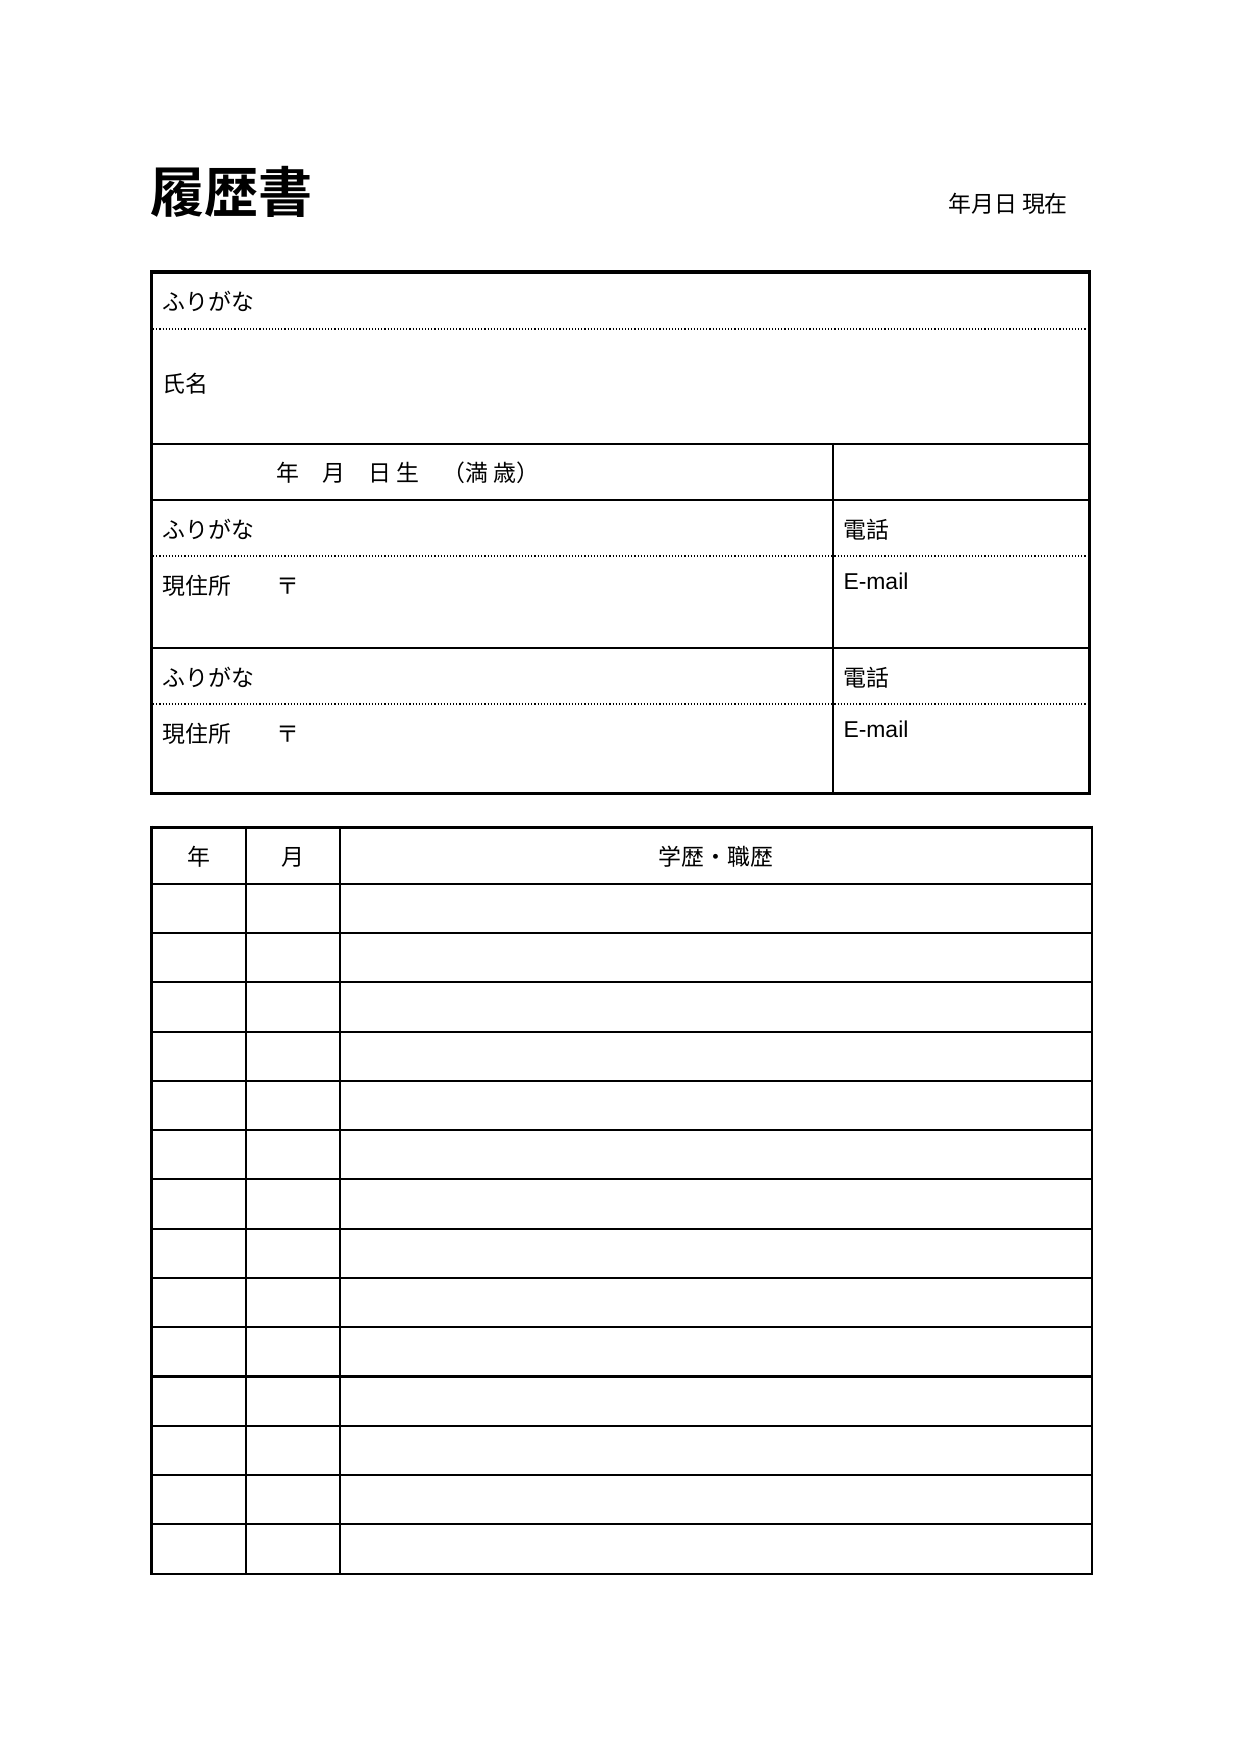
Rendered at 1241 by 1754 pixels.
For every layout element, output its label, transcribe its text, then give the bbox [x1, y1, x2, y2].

table_header 年 [153, 829, 245, 883]
table_cell 現住所 〒 [153, 703, 832, 792]
table_cell [341, 1476, 1091, 1523]
table_cell E-mail [834, 703, 1088, 792]
table_cell [341, 983, 1091, 1031]
table_cell [247, 1328, 339, 1375]
table_cell [247, 1378, 339, 1425]
table_cell [153, 1279, 245, 1326]
table_cell [153, 934, 245, 981]
table_cell [153, 1082, 245, 1129]
table_cell [341, 1082, 1091, 1129]
table_cell [247, 1279, 339, 1326]
table_cell [247, 934, 339, 981]
table_cell 電話 [834, 501, 1088, 555]
table_cell [341, 1427, 1091, 1474]
table_header ふりがな [153, 274, 1088, 327]
table_cell [153, 1328, 245, 1375]
table_cell 氏名 [153, 328, 1088, 443]
table_cell [341, 1525, 1091, 1572]
table_header 月 [247, 829, 339, 883]
table_cell [247, 1427, 339, 1474]
table_cell [341, 1131, 1091, 1178]
table_cell [247, 1525, 339, 1572]
table_cell [341, 1033, 1091, 1080]
table_cell [341, 1279, 1091, 1326]
table_cell [341, 1230, 1091, 1277]
table_cell ふりがな [153, 501, 832, 555]
table_cell 年 月 日 生 （満 歳） [153, 445, 832, 499]
table_cell [834, 445, 1088, 499]
table_cell [153, 1033, 245, 1080]
table_cell [247, 1033, 339, 1080]
table_cell [247, 983, 339, 1031]
table_cell [247, 1230, 339, 1277]
table_cell [153, 1476, 245, 1523]
table_cell 電話 [834, 649, 1088, 703]
table_cell [341, 934, 1091, 981]
table_cell [247, 1082, 339, 1129]
table_cell [153, 1180, 245, 1228]
table_header 学歴・職歴 [341, 829, 1091, 883]
table_cell [247, 1476, 339, 1523]
table_cell [341, 1180, 1091, 1228]
table_cell [247, 1180, 339, 1228]
table_cell [341, 1328, 1091, 1375]
table_cell [153, 885, 245, 932]
table_cell [153, 983, 245, 1031]
table_cell E-mail [834, 555, 1088, 647]
table_cell [153, 1230, 245, 1277]
table_cell [341, 885, 1091, 932]
table_cell [153, 1427, 245, 1474]
table_cell [247, 885, 339, 932]
table_cell [153, 1525, 245, 1572]
text 履歴書 年月日 現在 [150, 150, 1090, 228]
table_cell 現住所 〒 [153, 555, 832, 647]
table_cell [153, 1131, 245, 1178]
table_cell [247, 1131, 339, 1178]
table_cell [341, 1378, 1091, 1425]
table_cell [153, 1378, 245, 1425]
table_cell ふりがな [153, 649, 832, 703]
